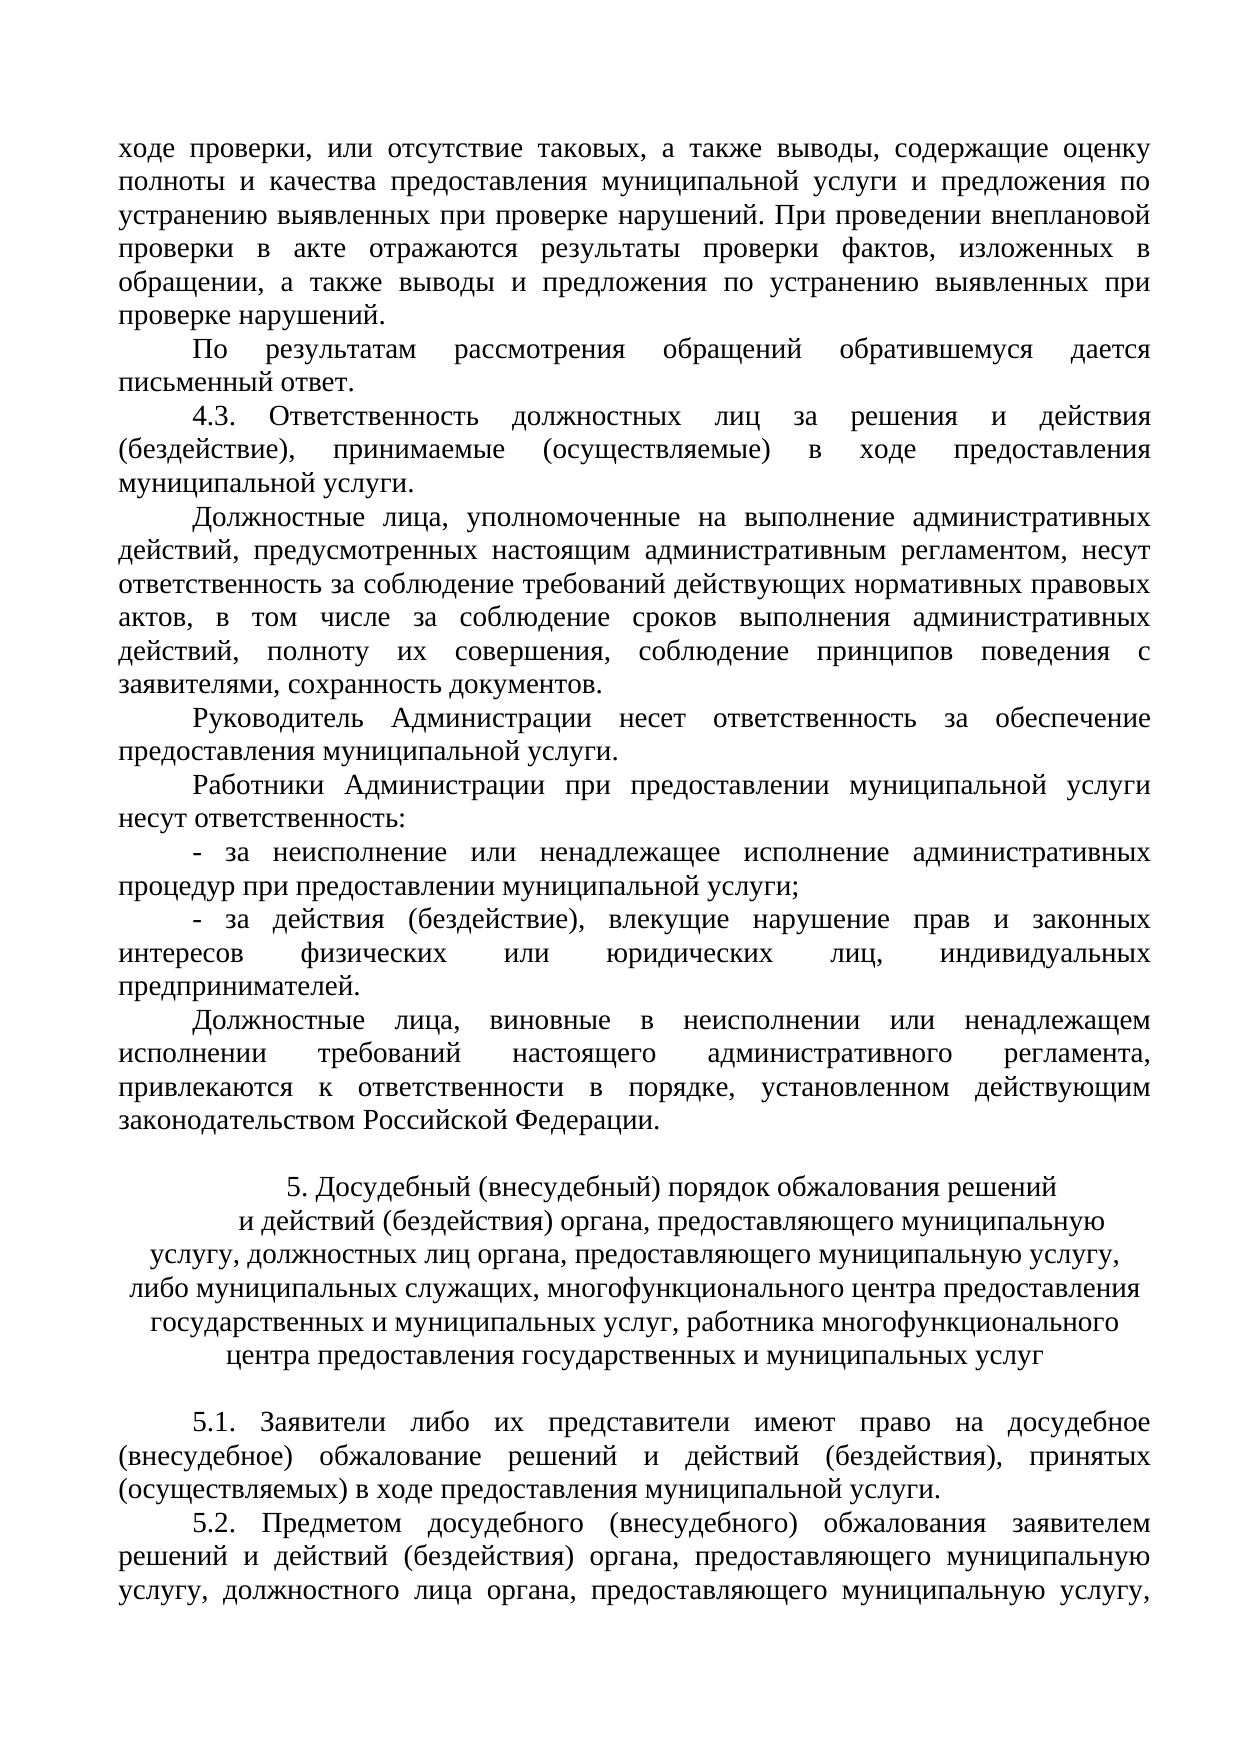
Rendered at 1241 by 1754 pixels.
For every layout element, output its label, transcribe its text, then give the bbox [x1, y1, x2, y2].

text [118, 1505, 1152, 1606]
text Должностные лица, уполномоченные на выполнение административных действий, предусмотренных настоящим административным регламентом, несут ответственность за соблюдение требований действующих нормативных правовых актов, в том числе за соблюдение сроков выполнения административных действий, полноту их совершения, соблюдение принципов поведения с заявителями, сохранность документов. [118, 499, 1152, 700]
text Руководитель Администрации несет ответственность за обеспечение предоставления муниципальной услуги. [118, 700, 1152, 767]
text - за неисполнение или ненадлежащее исполнение административных процедур при предоставлении муниципальной услуги; [118, 834, 1152, 901]
text - за действия (бездействие), влекущие нарушение прав и законных интересов физических или юридических лиц, индивидуальных предпринимателей. [118, 901, 1152, 1002]
text По результатам рассмотрения обращений обратившемуся дается письменный ответ. [118, 331, 1152, 398]
text 4.3. Ответственность должностных лиц за решения и действия (бездействие), принимаемые (осуществляемые) в ходе предоставления муниципальной услуги. [118, 398, 1152, 499]
text 5.1. Заявители либо их представители имеют право на досудебное (внесудебное) обжалование решений и действий (бездействия), принятых (осуществляемых) в ходе предоставления муниципальной услуги. [118, 1404, 1152, 1505]
text Работники Администрации при предоставлении муниципальной услуги несут ответственность: [118, 767, 1152, 834]
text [118, 130, 1152, 331]
text и действий (бездействия) органа, предоставляющего муниципальную услугу, должностных лиц органа, предоставляющего муниципальную услугу, либо муниципальных служащих, многофункционального центра предоставления государственных и муниципальных услуг, работника многофункционального центра предоставления государственных и муниципальных услуг [118, 1203, 1152, 1371]
text Должностные лица, виновные в неисполнении или ненадлежащем исполнении требований настоящего административного регламента, привлекаются к ответственности в порядке, установленном действующим законодательством Российской Федерации. [118, 1002, 1152, 1136]
text 5. Досудебный (внесудебный) порядок обжалования решений [118, 1169, 1152, 1203]
